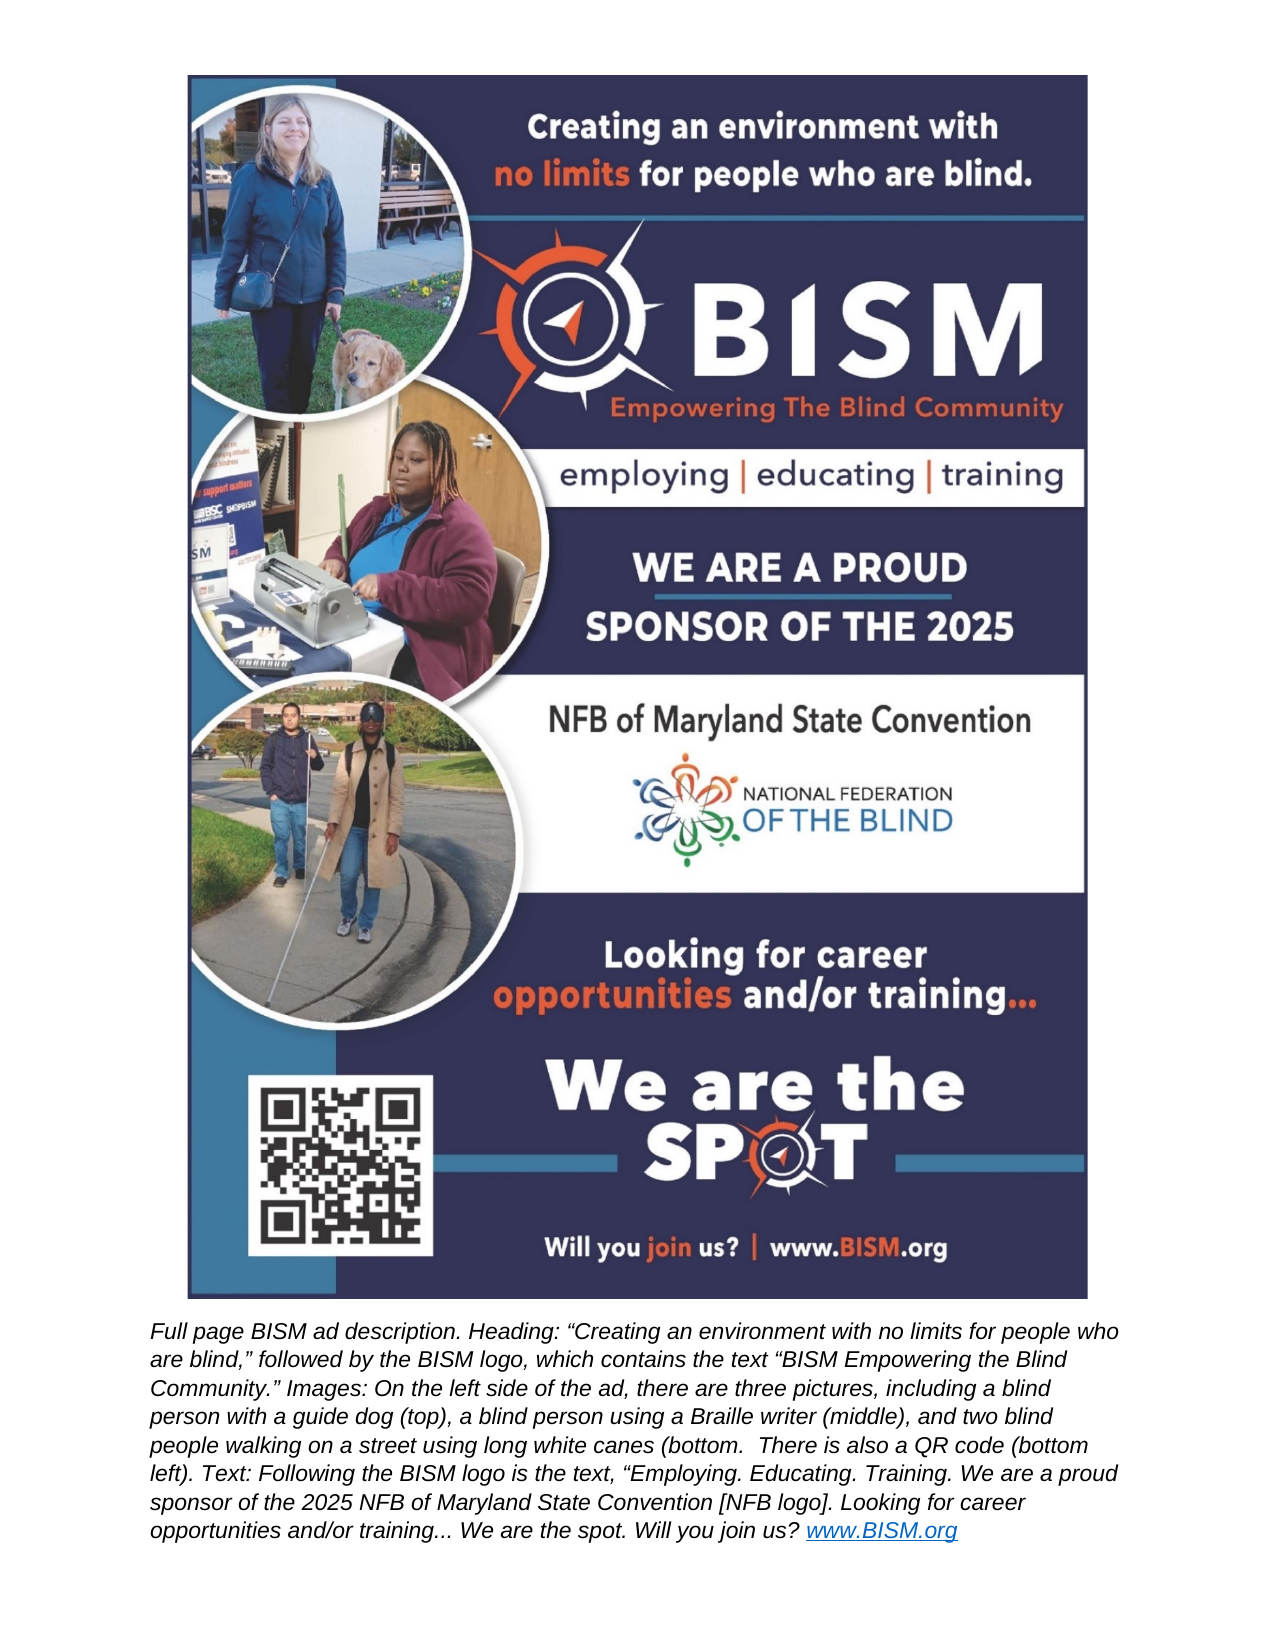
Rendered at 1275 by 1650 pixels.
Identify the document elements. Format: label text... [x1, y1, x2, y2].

text Full page BISM ad description. Heading: “Creating an environment with no limits for people who are blind,” followed by the BISM logo, which contains the text “BISM Empowering the Blind Community.” Images: On the left side of the ad, there are three pictures, including a blind person with a guide dog (top), a blind person using a Braille writer (middle), and two blind people walking on a street using long white canes (bottom. There is also a QR code (bottom left). Text: Following the BISM logo is the text, “Employing. Educating. Training. We are a proud sponsor of the 2025 NFB of Maryland State Convention [NFB logo]. Looking for career opportunities and/or training... We are the spot. Will you join us? www.BISM.org [150, 1318, 1125, 1543]
picture [187, 75, 1088, 1299]
